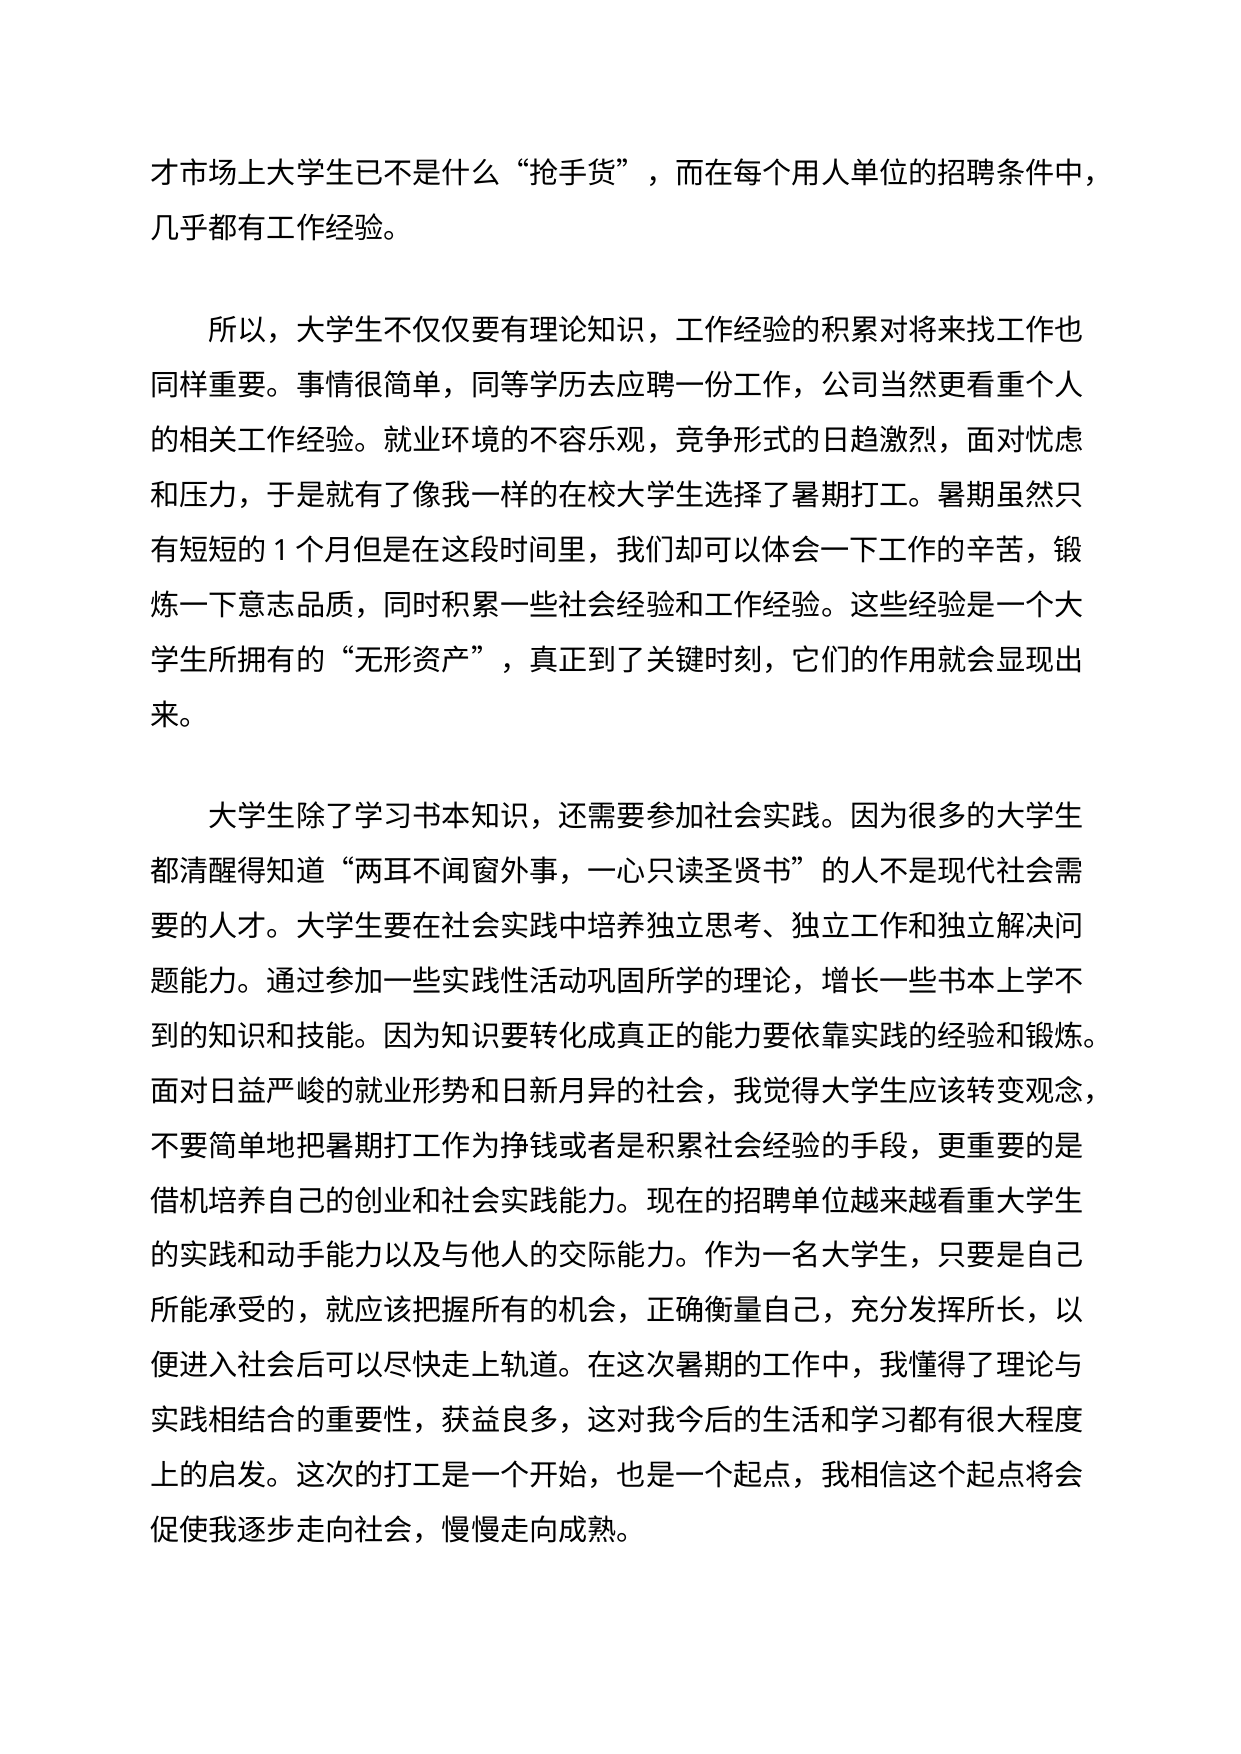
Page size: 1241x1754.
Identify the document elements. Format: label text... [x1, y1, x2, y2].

text 大学生除了学习书本知识，还需要参加社会实践。因为很多的大学生都清醒得知道“两耳不闻窗外事，一心只读圣贤书”的人不是现代社会需要的人才。大学生要在社会实践中培养独立思考、独立工作和独立解决问题能力。通过参加一些实践性活动巩固所学的理论，增长一些书本上学不到的知识和技能。因为知识要转化成真正的能力要依靠实践的经验和锻炼。面对日益严峻的就业形势和日新月异的社会，我觉得大学生应该转变观念，不要简单地把暑期打工作为挣钱或者是积累社会经验的手段，更重要的是借机培养自己的创业和社会实践能力。现在的招聘单位越来越看重大学生的实践和动手能力以及与他人的交际能力。作为一名大学生，只要是自己所能承受的，就应该把握所有的机会，正确衡量自己，充分发挥所长，以便进入社会后可以尽快走上轨道。在这次暑期的工作中，我懂得了理论与实践相结合的重要性，获益良多，这对我今后的生活和学习都有很大程度上的启发。这次的打工是一个开始，也是一个起点，我相信这个起点将会促使我逐步走向社会，慢慢走向成熟。 [150, 793, 1090, 1549]
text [150, 150, 1090, 247]
text 所以，大学生不仅仅要有理论知识，工作经验的积累对将来找工作也同样重要。事情很简单，同等学历去应聘一份工作，公司当然更看重个人的相关工作经验。就业环境的不容乐观，竞争形式的日趋激烈，面对忧虑和压力，于是就有了像我一样的在校大学生选择了暑期打工。暑期虽然只有短短的1个月但是在这段时间里，我们却可以体会一下工作的辛苦，锻炼一下意志品质，同时积累一些社会经验和工作经验。这些经验是一个大学生所拥有的“无形资产”，真正到了关键时刻，它们的作用就会显现出来。 [150, 307, 1090, 733]
